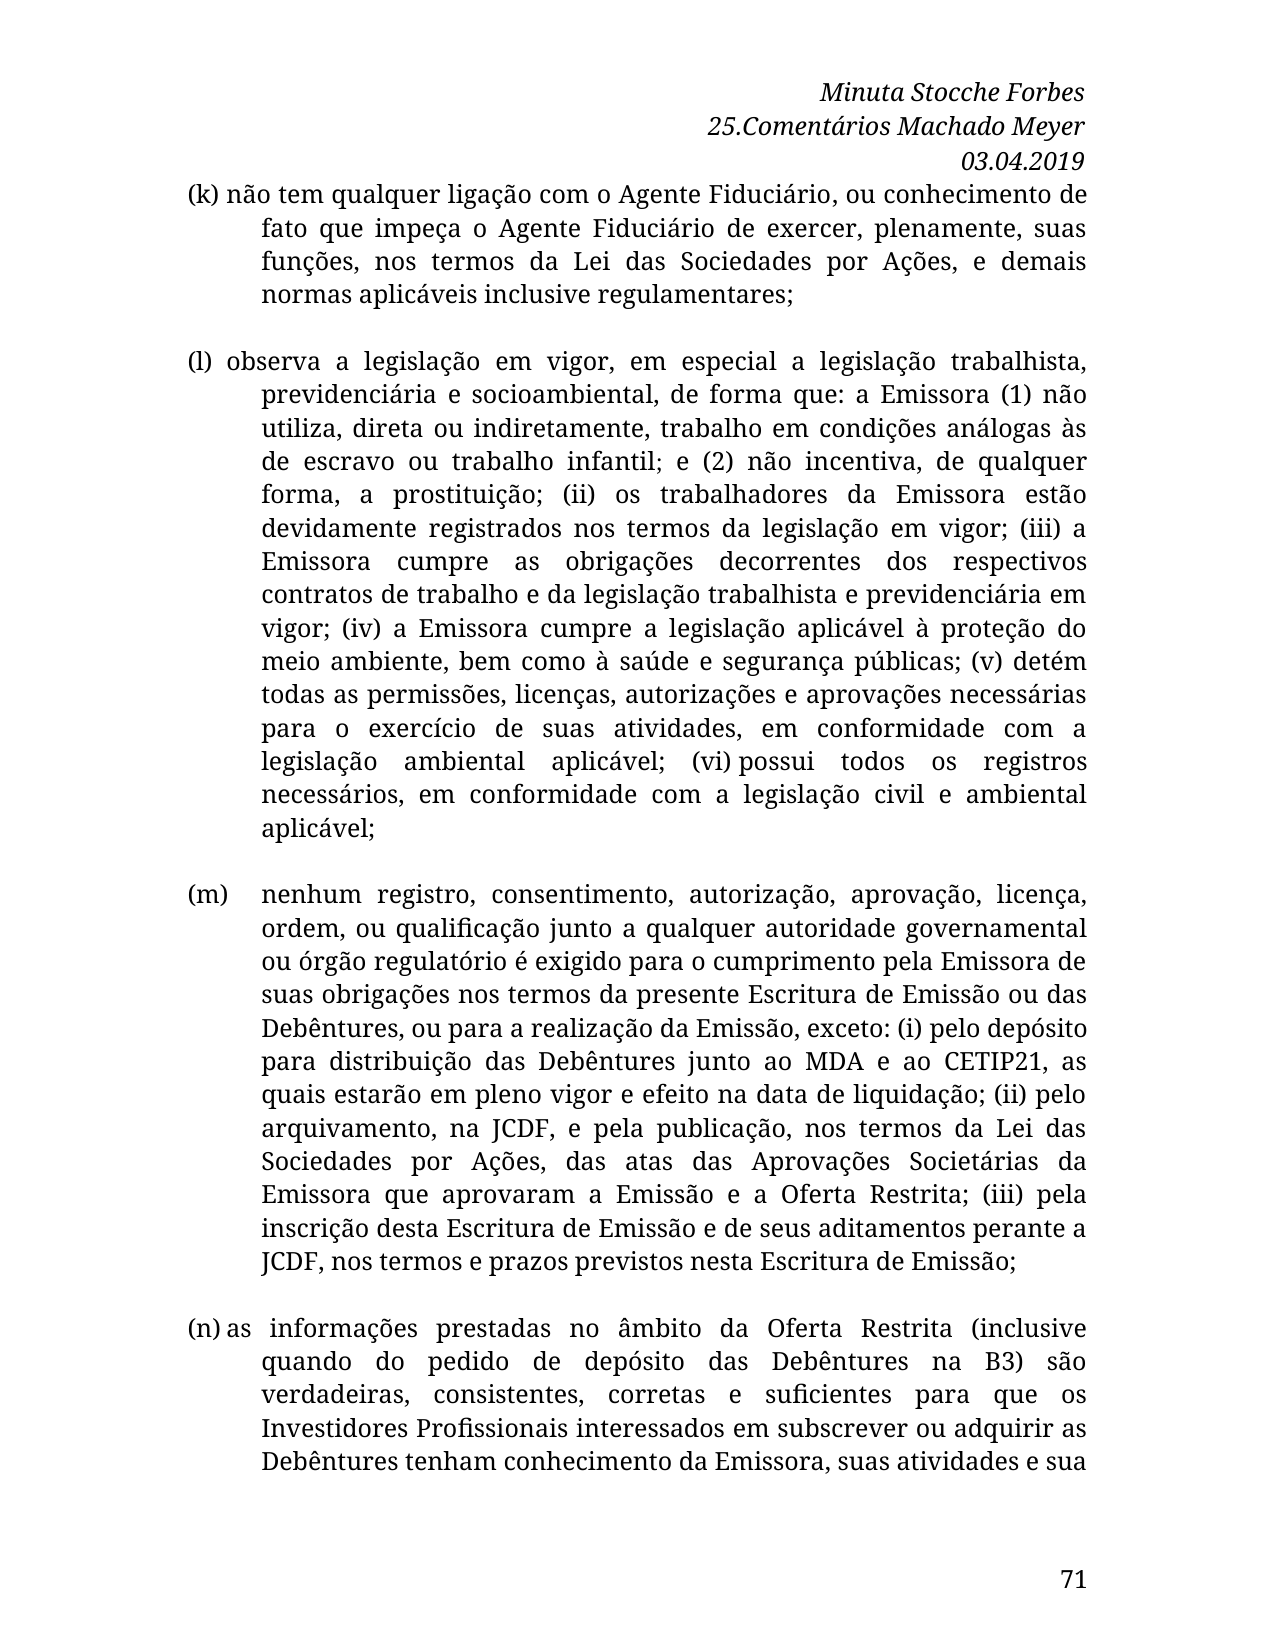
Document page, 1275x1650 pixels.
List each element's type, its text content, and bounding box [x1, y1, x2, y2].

list não tem qualquer ligação com o Agente Fiduciário, ou conhecimento de fato que impeça o Agente Fiduciário de exercer, plenamente, suas funções, nos termos da Lei das Sociedades por Ações, e demais normas aplicáveis inclusive regulamentares; [187, 177, 1088, 311]
list observa a legislação em vigor, em especial a legislação trabalhista, previdenciária e socioambiental, de forma que: a Emissora (1) não utiliza, direta ou indiretamente, trabalho em condições análogas às de escravo ou trabalho infantil; e (2) não incentiva, de qualquer forma, a prostituição; (ii) os trabalhadores da Emissora estão devidamente registrados nos termos da legislação em vigor; (iii) a Emissora cumpre as obrigações decorrentes dos respectivos contratos de trabalho e da legislação trabalhista e previdenciária em vigor; (iv) a Emissora cumpre a legislação aplicável à proteção do meio ambiente, bem como à saúde e segurança públicas; (v) detém todas as permissões, licenças, autorizações e aprovações necessárias para o exercício de suas atividades, em conformidade com a legislação ambiental aplicável; (vi) possui todos os registros necessários, em conformidade com a legislação civil e ambiental aplicável; [187, 344, 1088, 844]
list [187, 1311, 1088, 1477]
list nenhum registro, consentimento, autorização, aprovação, licença, ordem, ou qualificação junto a qualquer autoridade governamental ou órgão regulatório é exigido para o cumprimento pela Emissora de suas obrigações nos termos da presente Escritura de Emissão ou das Debêntures, ou para a realização da Emissão, exceto: (i) pelo depósito para distribuição das Debêntures junto ao MDA e ao CETIP21, as quais estarão em pleno vigor e efeito na data de liquidação; (ii) pelo arquivamento, na JCDF, e pela publicação, nos termos da Lei das Sociedades por Ações, das atas das Aprovações Societárias da Emissora que aprovaram a Emissão e a Oferta Restrita; (iii) pela inscrição desta Escritura de Emissão e de seus aditamentos perante a JCDF, nos termos e prazos previstos nesta Escritura de Emissão; [187, 877, 1088, 1277]
